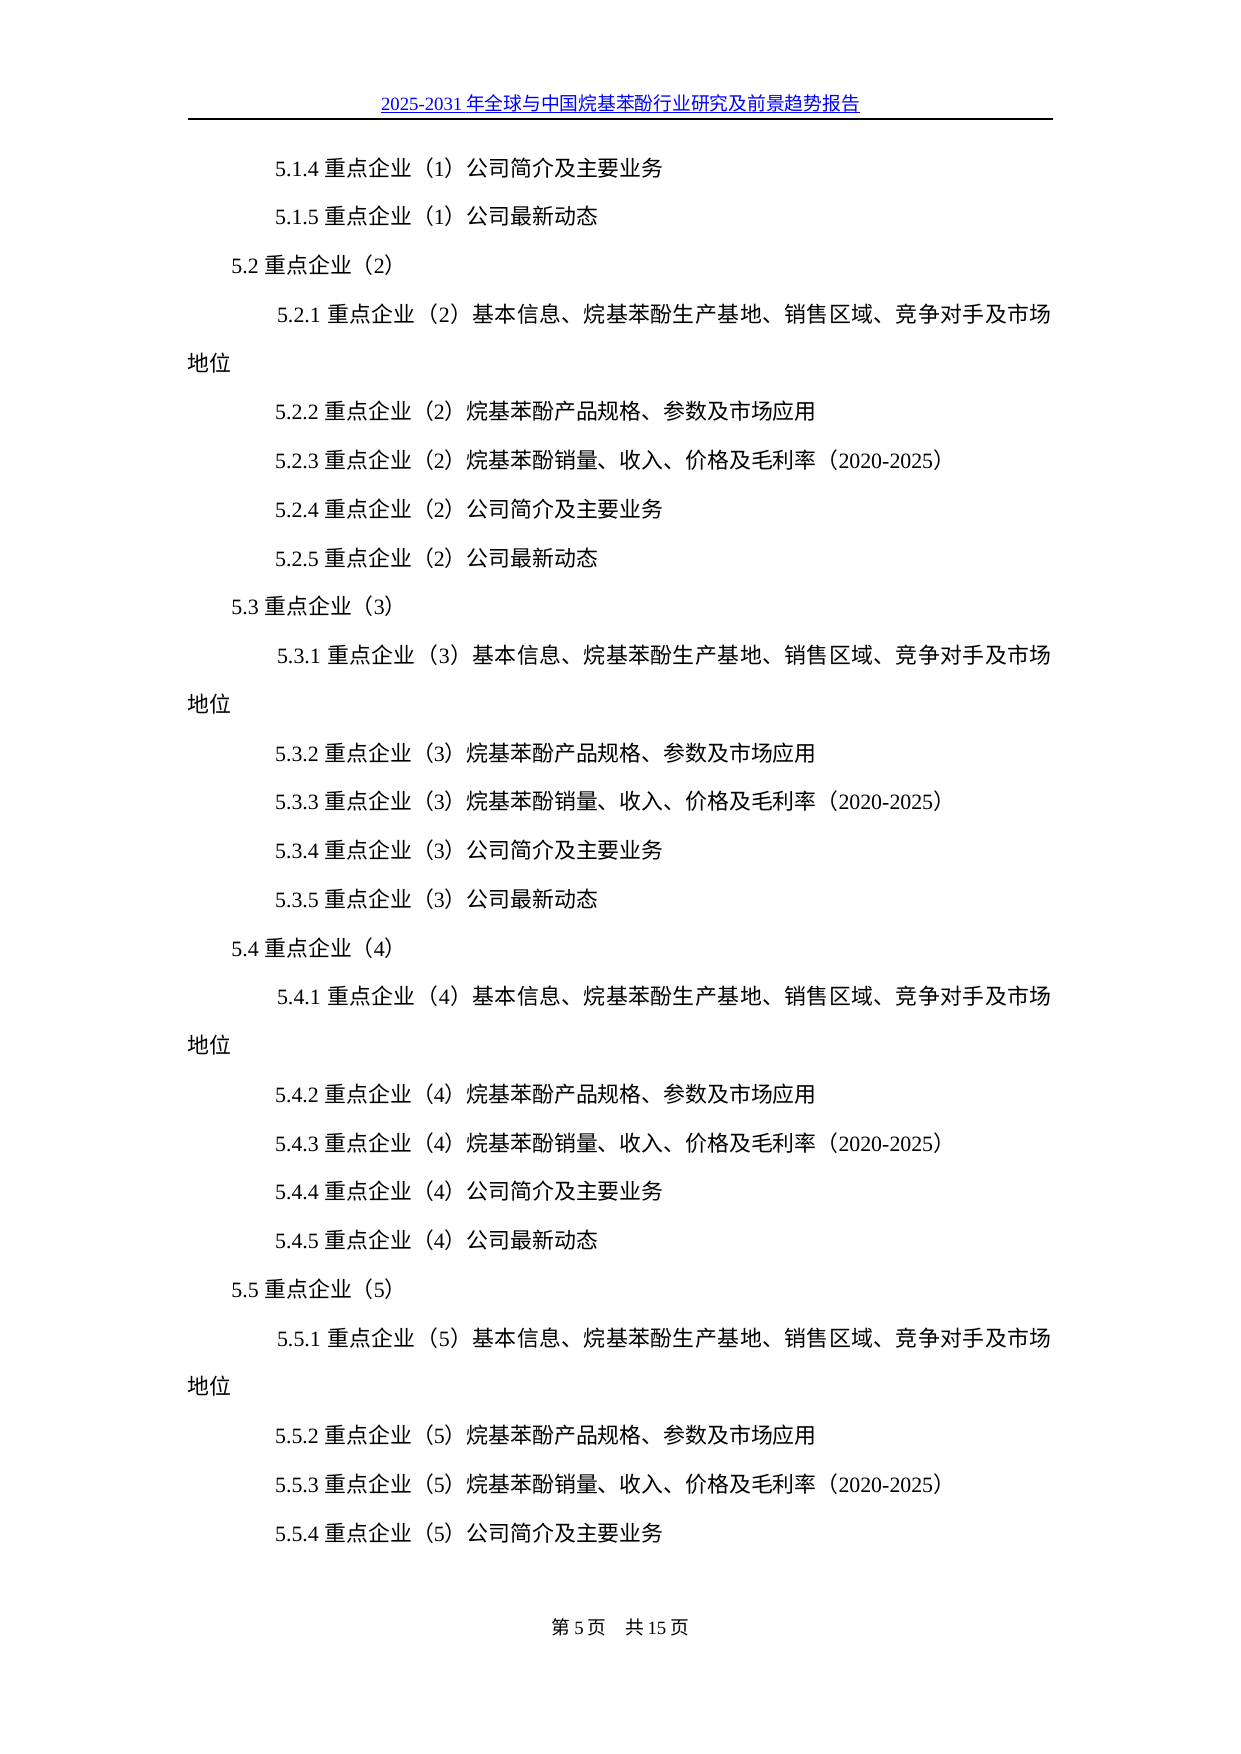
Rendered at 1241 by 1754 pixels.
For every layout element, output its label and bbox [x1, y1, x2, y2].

text [187, 150, 1053, 1548]
